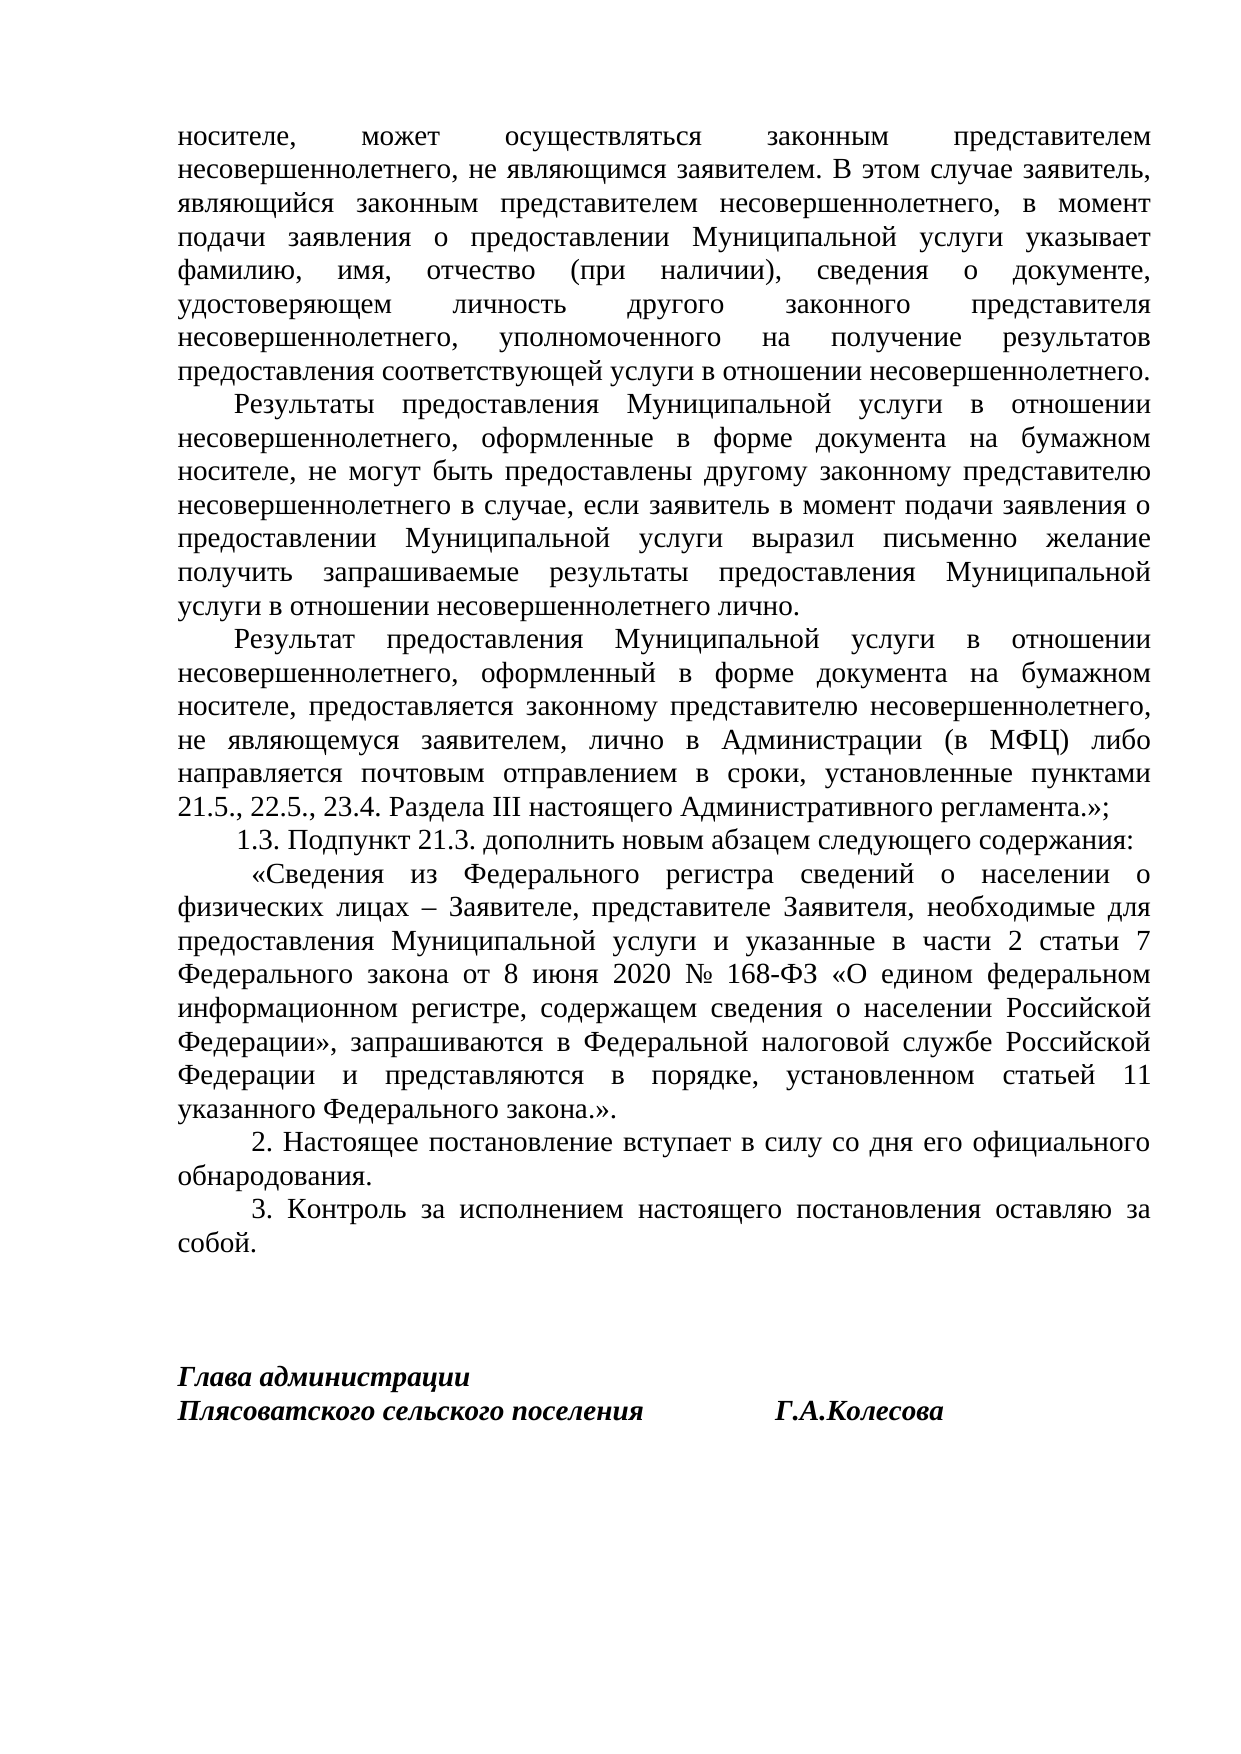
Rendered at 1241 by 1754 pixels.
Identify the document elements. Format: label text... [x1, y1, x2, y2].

text 1.3. Подпункт 21.3. дополнить новым абзацем следующего содержания: [177, 822, 1152, 856]
text 3. Контроль за исполнением настоящего постановления оставляю за собой. [177, 1191, 1152, 1258]
text «Сведения из Федерального регистра сведений о населении о физических лицах – Заявителе, представителе Заявителя, необходимые для предоставления Муниципальной услуги и указанные в части 2 статьи 7 Федерального закона от 8 июня 2020 № 168-ФЗ «О едином федеральном информационном регистре, содержащем сведения о населении Российской Федерации», запрашиваются в Федеральной налоговой службе Российской Федерации и представляются в порядке, установленном статьей 11 указанного Федерального закона.». [177, 856, 1152, 1124]
text Результат предоставления Муниципальной услуги в отношении несовершеннолетнего, оформленный в форме документа на бумажном носителе, предоставляется законному представителю несовершеннолетнего, не являющемуся заявителем, лично в Администрации (в МФЦ) либо направляется почтовым отправлением в сроки, установленные пунктами 21.5., 22.5., 23.4. Раздела III настоящего Административного регламента.»; [177, 621, 1152, 822]
text Результаты предоставления Муниципальной услуги в отношении несовершеннолетнего, оформленные в форме документа на бумажном носителе, не могут быть предоставлены другому законному представителю несовершеннолетнего в случае, если заявитель в момент подачи заявления о предоставлении Муниципальной услуги выразил письменно желание получить запрашиваемые результаты предоставления Муниципальной услуги в отношении несовершеннолетнего лично. [177, 386, 1152, 621]
text 2. Настоящее постановление вступает в силу со дня его официального обнародования. [177, 1124, 1152, 1191]
text Плясоватского сельского поселения Г.А.Колесова [177, 1393, 1152, 1426]
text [177, 118, 1152, 386]
text Глава администрации [177, 1359, 1152, 1393]
